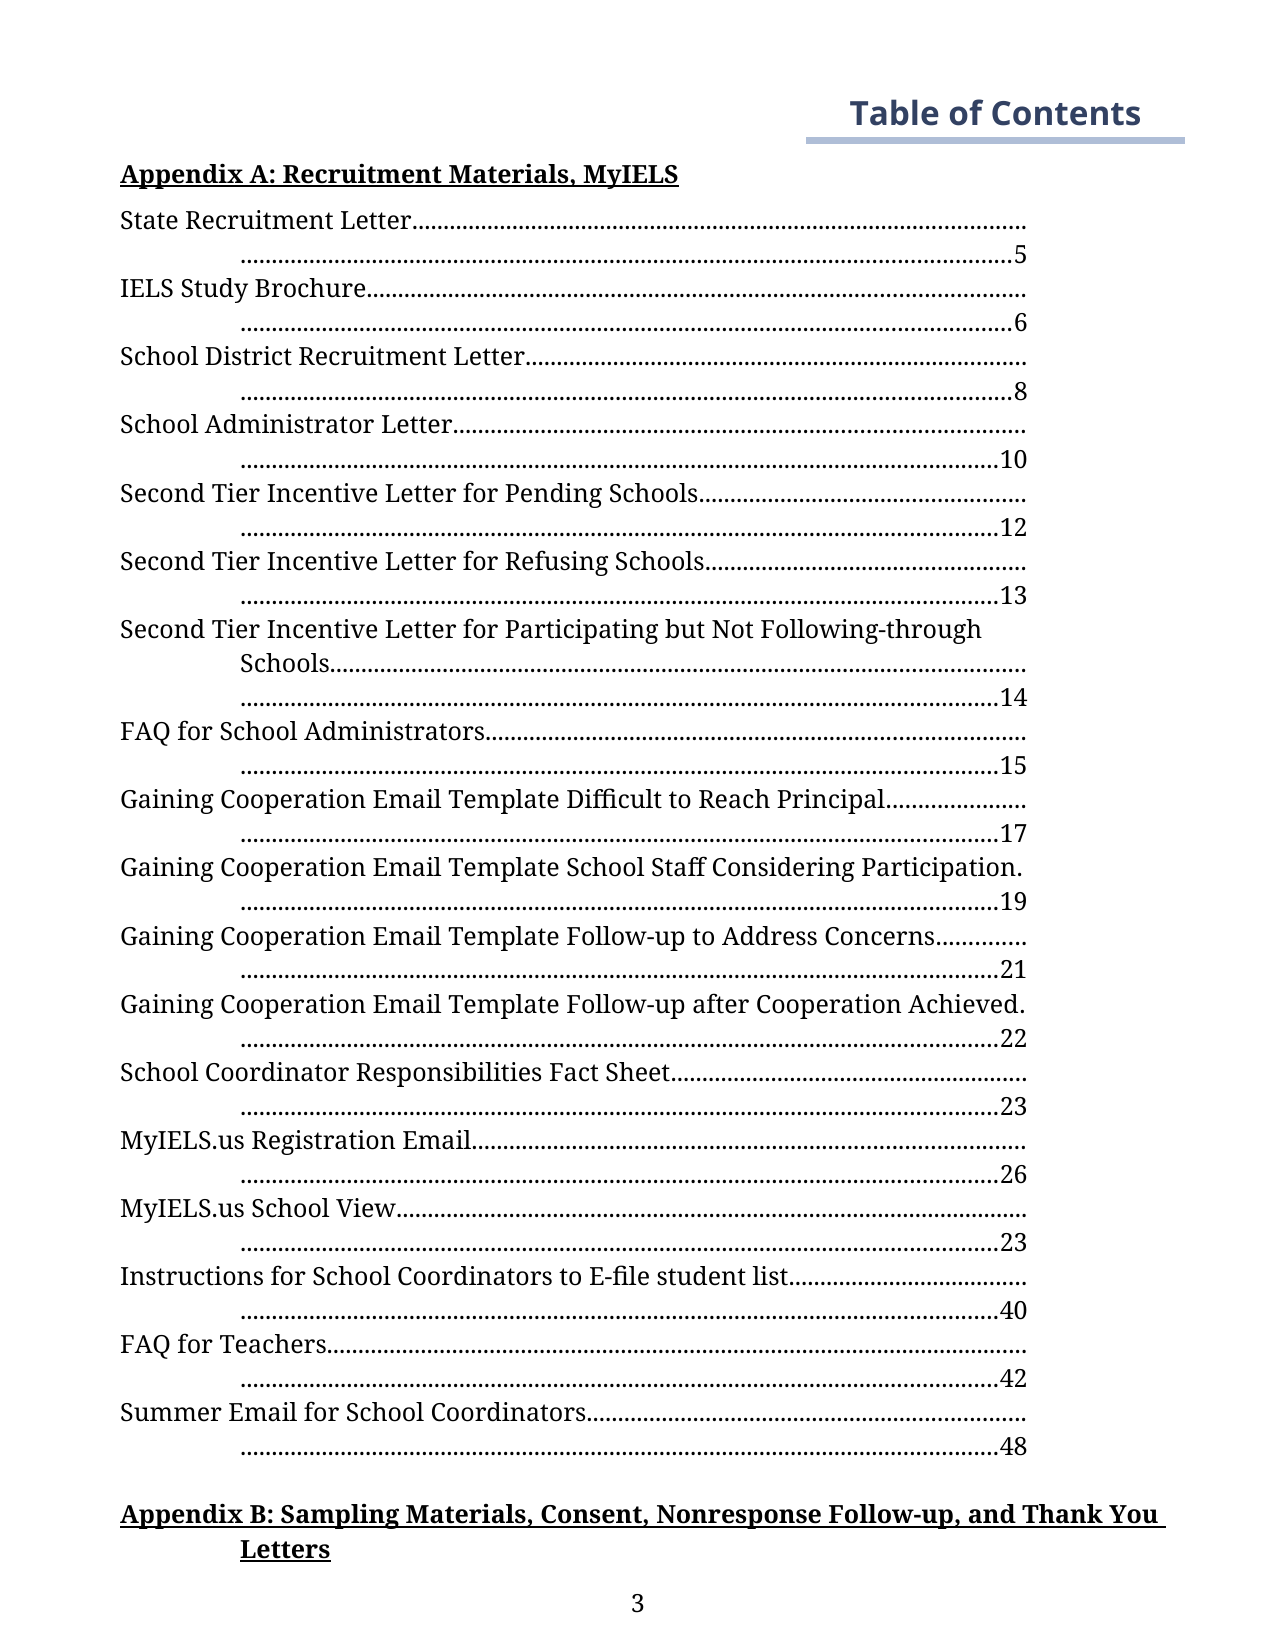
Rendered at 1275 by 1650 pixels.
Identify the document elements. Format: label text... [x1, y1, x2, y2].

text Appendix A: Recruitment Materials, MyIELS [120, 156, 1186, 190]
text Gaining Cooperation Email Template Difficult to Reach Principal 17 [120, 782, 1065, 850]
text MyIELS.us Registration Email 26 [120, 1122, 1065, 1191]
text Gaining Cooperation Email Template Follow-up to Address Concerns 21 [120, 918, 1065, 986]
text School Coordinator Responsibilities Fact Sheet 23 [120, 1054, 1065, 1122]
text MyIELS.us School View 23 [120, 1191, 1065, 1259]
text Summer Email for School Coordinators 48 [120, 1395, 1065, 1463]
text Instructions for School Coordinators to E-file student list 40 [120, 1259, 1065, 1327]
text FAQ for School Administrators 15 [120, 714, 1065, 782]
text Appendix B: Sampling Materials, Consent, Nonresponse Follow-up, and Thank You Letters [120, 1497, 1186, 1565]
subtitle Table of Contents [806, 90, 1185, 137]
text Gaining Cooperation Email Template Follow-up after Cooperation Achieved 22 [120, 986, 1065, 1054]
text School District Recruitment Letter 8 [120, 339, 1065, 407]
text Second Tier Incentive Letter for Refusing Schools 13 [120, 543, 1065, 612]
text IELS Study Brochure 6 [120, 271, 1065, 339]
text FAQ for Teachers 42 [120, 1327, 1065, 1395]
text School Administrator Letter 10 [120, 407, 1065, 475]
text Second Tier Incentive Letter for Participating but Not Following-through Schools 14 [120, 612, 1065, 714]
text Second Tier Incentive Letter for Pending Schools 12 [120, 475, 1065, 543]
text Gaining Cooperation Email Template School Staff Considering Participation 19 [120, 850, 1065, 918]
text State Recruitment Letter 5 [120, 203, 1065, 271]
